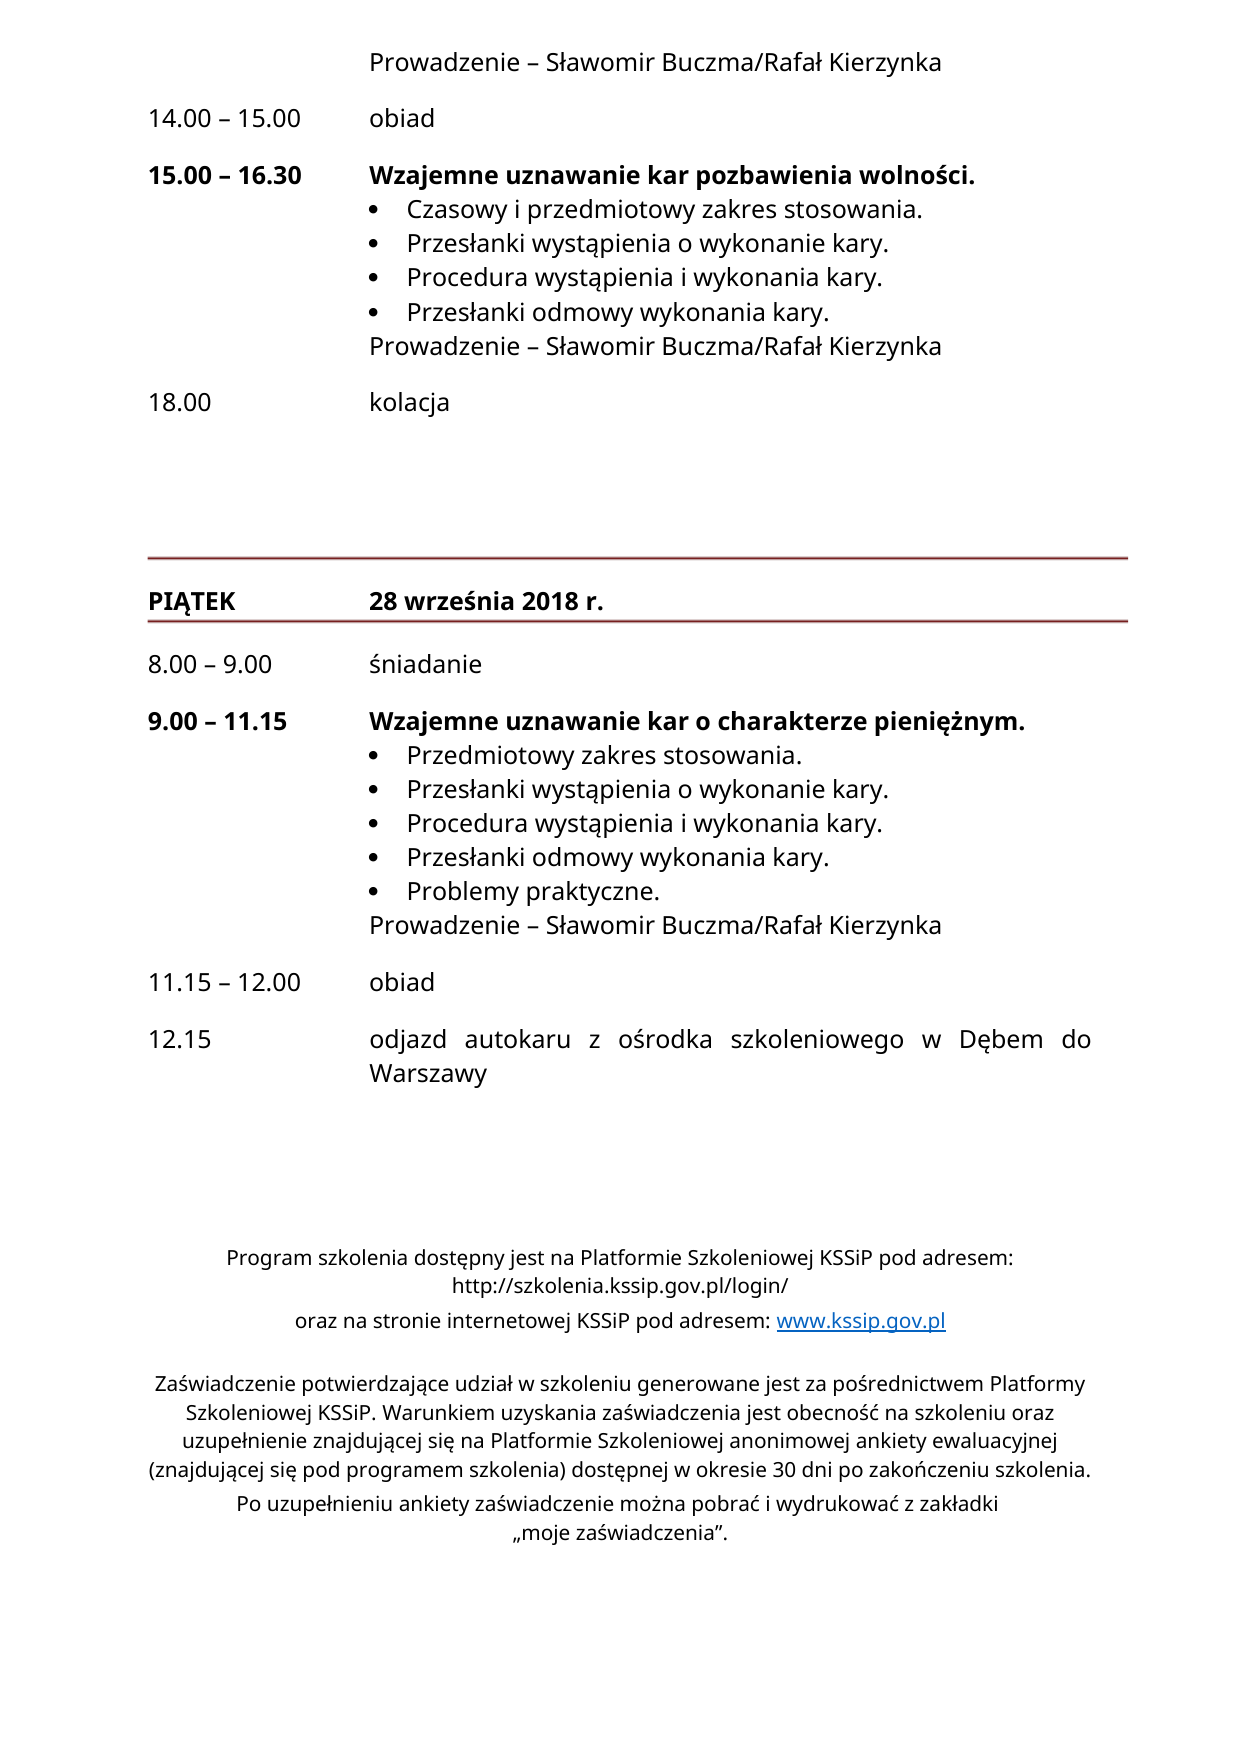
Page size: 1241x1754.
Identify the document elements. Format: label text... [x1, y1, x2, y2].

text 15.00 – 16.30 Wzajemne uznawanie kar pozbawienia wolności. [148, 158, 1093, 192]
list Przedmiotowy zakres stosowania. [369, 738, 1093, 772]
text 18.00 kolacja [148, 385, 1093, 419]
list Przesłanki odmowy wykonania kary. [369, 294, 1093, 328]
picture [147, 618, 1129, 632]
list Przesłanki wystąpienia o wykonanie kary. [369, 226, 1093, 260]
text Po uzupełnieniu ankiety zaświadczenie można pobrać i wydrukować z zakładki „moje zaświadczenia”. [148, 1489, 1093, 1546]
list Procedura wystąpienia i wykonania kary. [369, 260, 1093, 294]
text 8.00 – 9.00 śniadanie [148, 647, 1093, 681]
text Prowadzenie – Sławomir Buczma/Rafał Kierzynka [148, 44, 1093, 78]
text http://szkolenia.kssip.gov.pl/login/ [148, 1271, 1093, 1300]
list Czasowy i przedmiotowy zakres stosowania. [369, 192, 1093, 226]
text 14.00 – 15.00 obiad [148, 101, 1093, 135]
text 11.15 – 12.00 obiad [148, 965, 1093, 999]
text PIĄTEK 28 września 2018 r. [148, 584, 1093, 618]
text 12.15 odjazd autokaru z ośrodka szkoleniowego w Dębem do Warszawy [148, 1022, 1093, 1090]
text 9.00 – 11.15 Wzajemne uznawanie kar o charakterze pieniężnym. [148, 704, 1093, 738]
list Procedura wystąpienia i wykonania kary. [369, 806, 1093, 840]
list Problemy praktyczne. [369, 874, 1093, 908]
text Zaświadczenie potwierdzające udział w szkoleniu generowane jest za pośrednictwem Platformy Szkoleniowej KSSiP. Warunkiem uzyskania zaświadczenia jest obecność na szkoleniu oraz uzupełnienie znajdującej się na Platformie Szkoleniowej anonimowej ankiety ewaluacyjnej (znajdującej się pod programem szkolenia) dostępnej w okresie 30 dni po zakończeniu szkolenia. [148, 1369, 1093, 1483]
text Program szkolenia dostępny jest na Platformie Szkoleniowej KSSiP pod adresem: [148, 1243, 1093, 1271]
list Przesłanki odmowy wykonania kary. [369, 840, 1093, 874]
text Prowadzenie – Sławomir Buczma/Rafał Kierzynka [295, 328, 1093, 362]
picture [147, 555, 1129, 569]
list Przesłanki wystąpienia o wykonanie kary. [369, 772, 1093, 806]
text Prowadzenie – Sławomir Buczma/Rafał Kierzynka [369, 908, 1093, 942]
text oraz na stronie internetowej KSSiP pod adresem: www.kssip.gov.pl [148, 1306, 1093, 1334]
